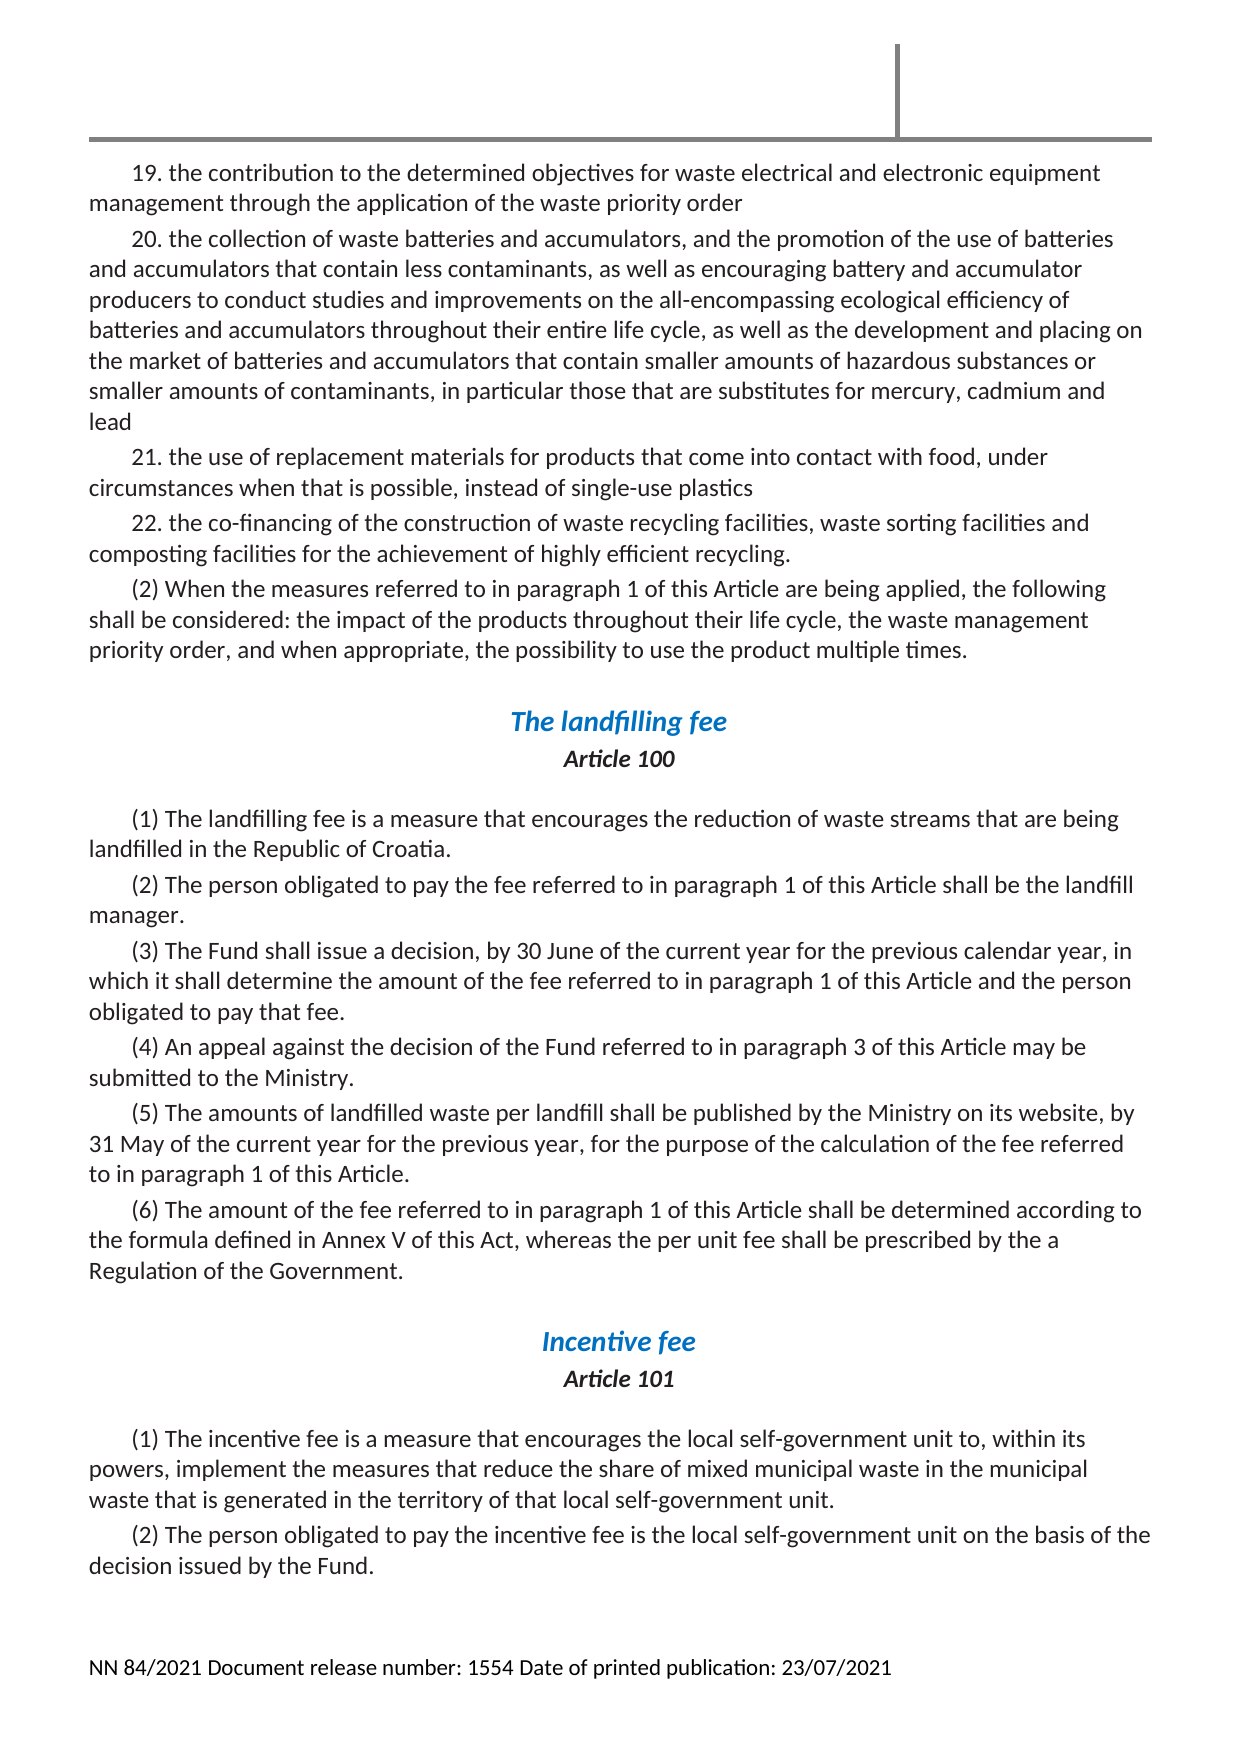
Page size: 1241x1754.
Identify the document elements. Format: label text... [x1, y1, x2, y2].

text (5) The amounts of landfilled waste per landfill shall be published by the Ministry on its website, by 31 May of the current year for the previous year, for the purpose of the calculation of the fee referred to in paragraph 1 of this Article. [89, 1097, 1152, 1189]
text (3) The Fund shall issue a decision, by 30 June of the current year for the previous calendar year, in which it shall determine the amount of the fee referred to in paragraph 1 of this Article and the person obligated to pay that fee. [89, 935, 1152, 1026]
subtitle Incentive fee Article 101 [89, 1323, 1152, 1394]
text 21. the use of replacement materials for products that come into contact with food, under circumstances when that is possible, instead of single-use plastics [89, 441, 1152, 502]
text (2) The person obligated to pay the incentive fee is the local self-government unit on the basis of the decision issued by the Fund. [89, 1520, 1152, 1581]
text (4) An appeal against the decision of the Fund referred to in paragraph 3 of this Article may be submitted to the Ministry. [89, 1031, 1152, 1092]
text 19. the contribution to the determined objectives for waste electrical and electronic equipment management through the application of the waste priority order [89, 157, 1152, 218]
text (1) The landfilling fee is a measure that encourages the reduction of waste streams that are being landfilled in the Republic of Croatia. [89, 803, 1152, 864]
text (1) The incentive fee is a measure that encourages the local self-government unit to, within its powers, implement the measures that reduce the share of mixed municipal waste in the municipal waste that is generated in the territory of that local self-government unit. [89, 1423, 1152, 1515]
text (6) The amount of the fee referred to in paragraph 1 of this Article shall be determined according to the formula defined in Annex V of this Act, whereas the per unit fee shall be prescribed by the a Regulation of the Government. [89, 1194, 1152, 1286]
text 20. the collection of waste batteries and accumulators, and the promotion of the use of batteries and accumulators that contain less contaminants, as well as encouraging battery and accumulator producers to conduct studies and improvements on the all-encompassing ecological efficiency of batteries and accumulators throughout their entire life cycle, as well as the development and placing on the market of batteries and accumulators that contain smaller amounts of hazardous substances or smaller amounts of contaminants, in particular those that are substitutes for mercury, cadmium and lead [89, 223, 1152, 436]
text 22. the co-financing of the construction of waste recycling facilities, waste sorting facilities and composting facilities for the achievement of highly efficient recycling. [89, 507, 1152, 568]
text (2) The person obligated to pay the fee referred to in paragraph 1 of this Article shall be the landfill manager. [89, 869, 1152, 930]
text (2) When the measures referred to in paragraph 1 of this Article are being applied, the following shall be considered: the impact of the products throughout their life cycle, the waste management priority order, and when appropriate, the possibility to use the product multiple times. [89, 573, 1152, 665]
subtitle The landfilling fee Article 100 [89, 703, 1152, 773]
